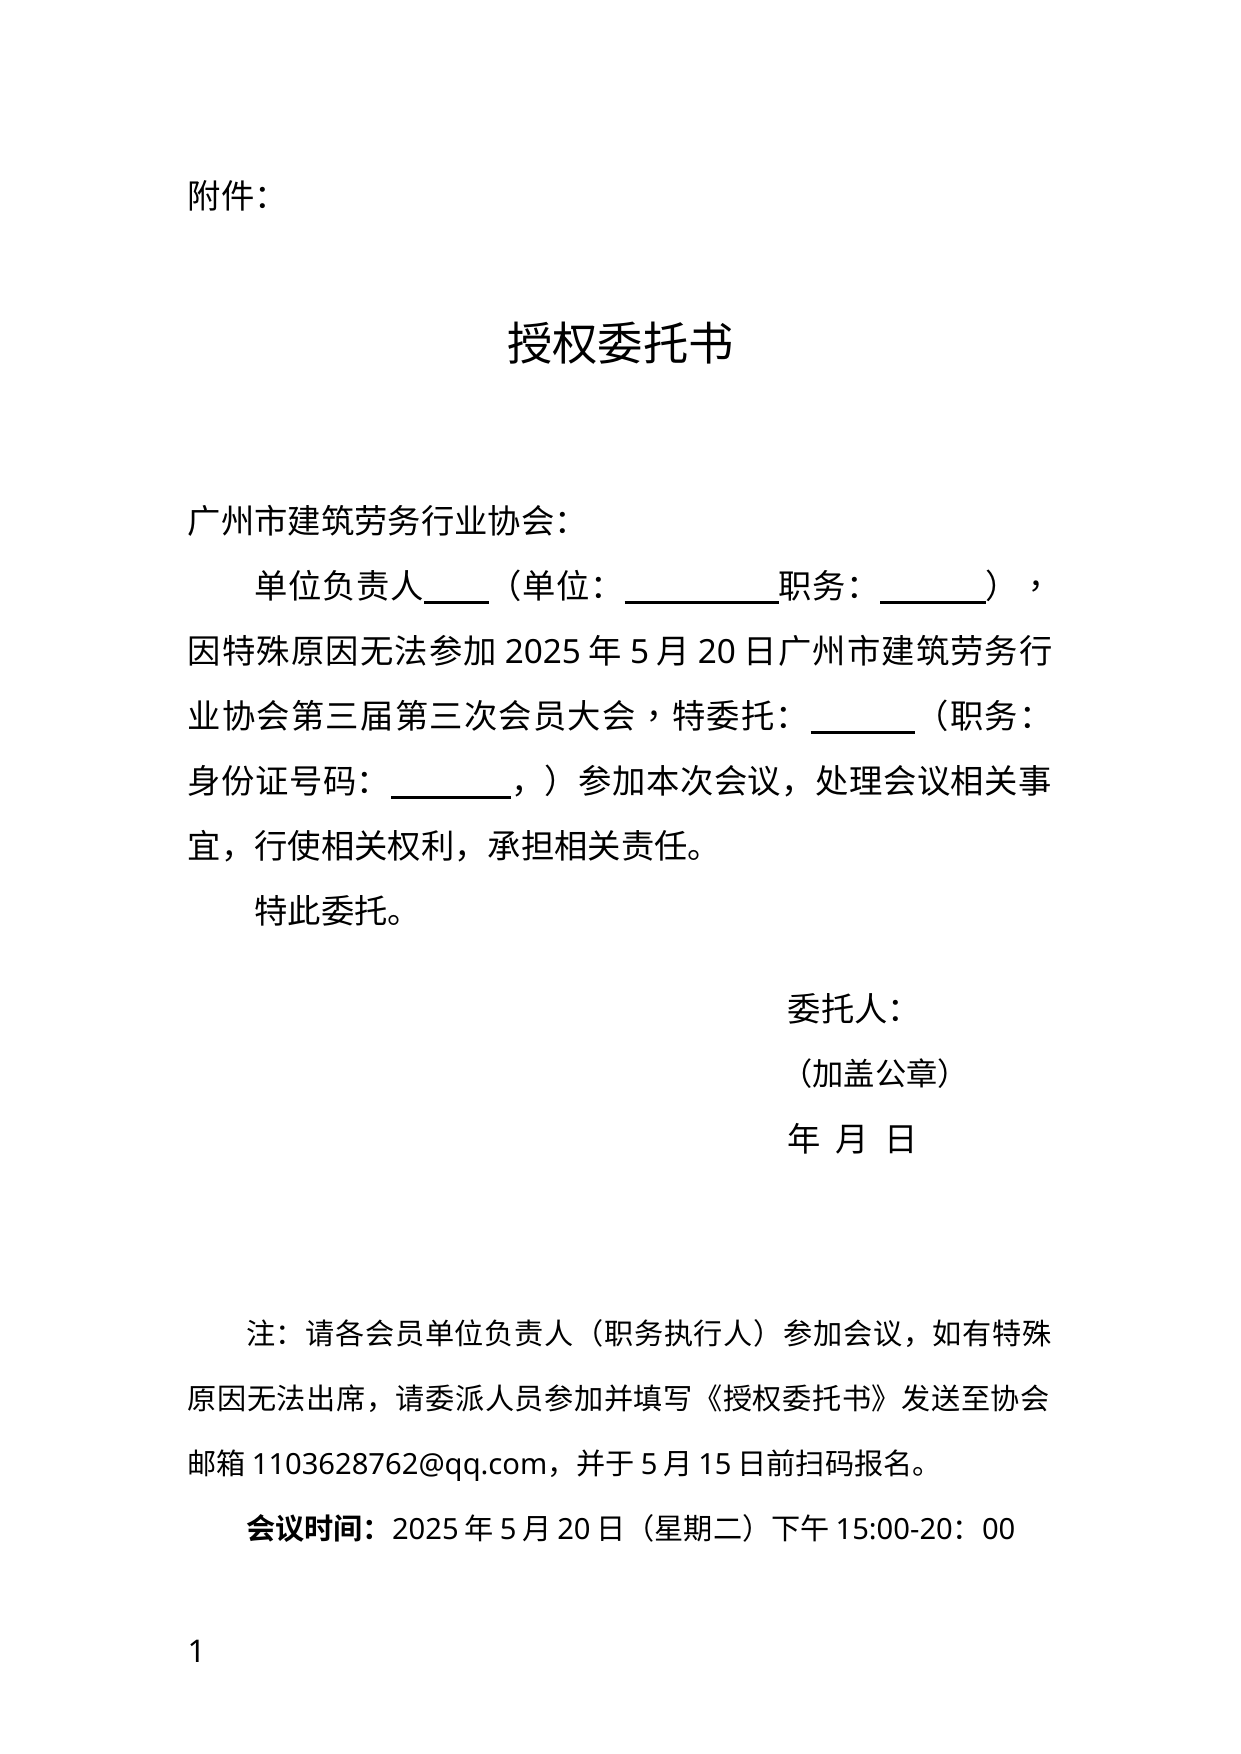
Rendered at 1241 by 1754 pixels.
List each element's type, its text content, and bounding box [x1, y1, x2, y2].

text 委托人： [187, 974, 1053, 1039]
text 单位负责人 （单位： 职务： ）， 因特殊原因无法参加2025年5月20日广州市建筑劳务行业协会第三届第三次会员大会，特委托： （职务： 身份证号码： ，）参加本次会议，处理会议相关事宜，行使相关权利，承担相关责任。 [187, 552, 1053, 877]
text 年 月 日 [187, 1104, 1053, 1169]
text 会议时间：2025年5月20日（星期二）下午15:00-20：00 [187, 1494, 1102, 1559]
text 附件： [187, 162, 1053, 227]
text （加盖公章） [187, 1039, 1053, 1104]
text 授权委托书 [187, 292, 1053, 389]
text 特此委托。 [187, 877, 1053, 942]
text 注：请各会员单位负责人（职务执行人）参加会议，如有特殊原因无法出席，请委派人员参加并填写《授权委托书》发送至协会邮箱1103628762@qq.com，并于5月15日前扫码报名。 [187, 1299, 1053, 1494]
text 广州市建筑劳务行业协会： [187, 487, 1053, 552]
